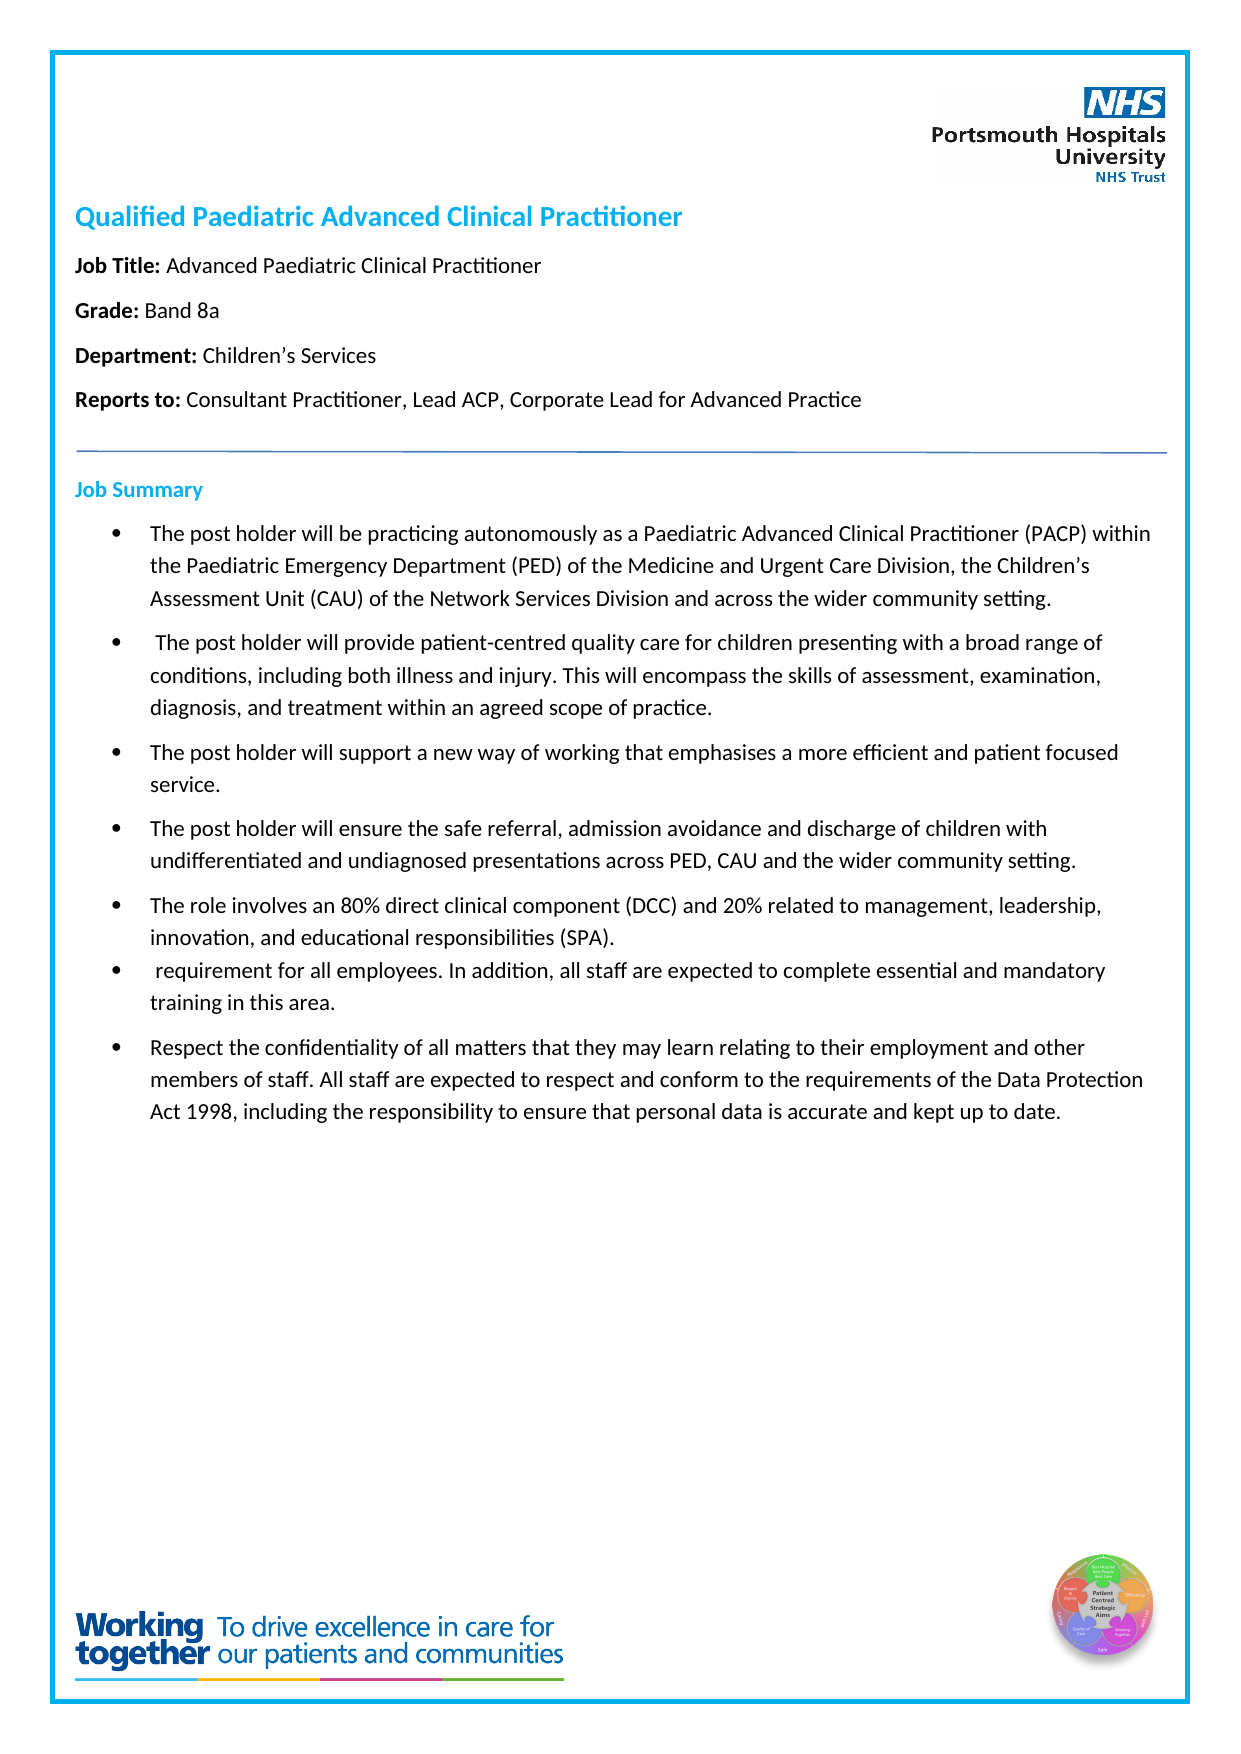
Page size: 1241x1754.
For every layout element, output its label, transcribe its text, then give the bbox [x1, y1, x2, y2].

list The role involves an 80% direct clinical component (DCC) and 20% related to management, leadership, innovation, and educational responsibilities (SPA). [112, 891, 1165, 952]
text Department: Children’s Services [75, 341, 1165, 369]
list The post holder will support a new way of working that emphasises a more efficient and patient focused service. [112, 738, 1165, 798]
text Qualified Paediatric Advanced Clinical Practitioner [75, 198, 1165, 233]
list requirement for all employees. In addition, all staff are expected to complete essential and mandatory training in this area. [112, 956, 1165, 1016]
list The post holder will ensure the safe referral, admission avoidance and discharge of children with undifferentiated and undiagnosed presentations across PED, CAU and the wider community setting. [112, 814, 1165, 875]
list Respect the confidentiality of all matters that they may learn relating to their employment and other members of staff. All staff are expected to respect and conform to the requirements of the Data Protection Act 1998, including the responsibility to ensure that personal data is accurate and kept up to date. [112, 1033, 1165, 1125]
text Reports to: Consultant Practitioner, Lead ACP, Corporate Lead for Advanced Practice [75, 385, 1165, 413]
picture [1052, 1554, 1153, 1655]
text Job Summary [75, 475, 1165, 503]
list The post holder will be practicing autonomously as a Paediatric Advanced Clinical Practitioner (PACP) within the Paediatric Emergency Department (PED) of the Medicine and Urgent Care Division, the Children’s Assessment Unit (CAU) of the Network Services Division and across the wider community setting. [112, 519, 1165, 612]
text Job Title: Advanced Paediatric Clinical Practitioner [75, 251, 1165, 279]
picture [932, 87, 1166, 182]
picture [75, 1611, 564, 1681]
text Grade: Band 8a [75, 296, 1165, 324]
list The post holder will provide patient-centred quality care for children presenting with a broad range of conditions, including both illness and injury. This will encompass the skills of assessment, examination, diagnosis, and treatment within an agreed scope of practice. [112, 628, 1165, 721]
